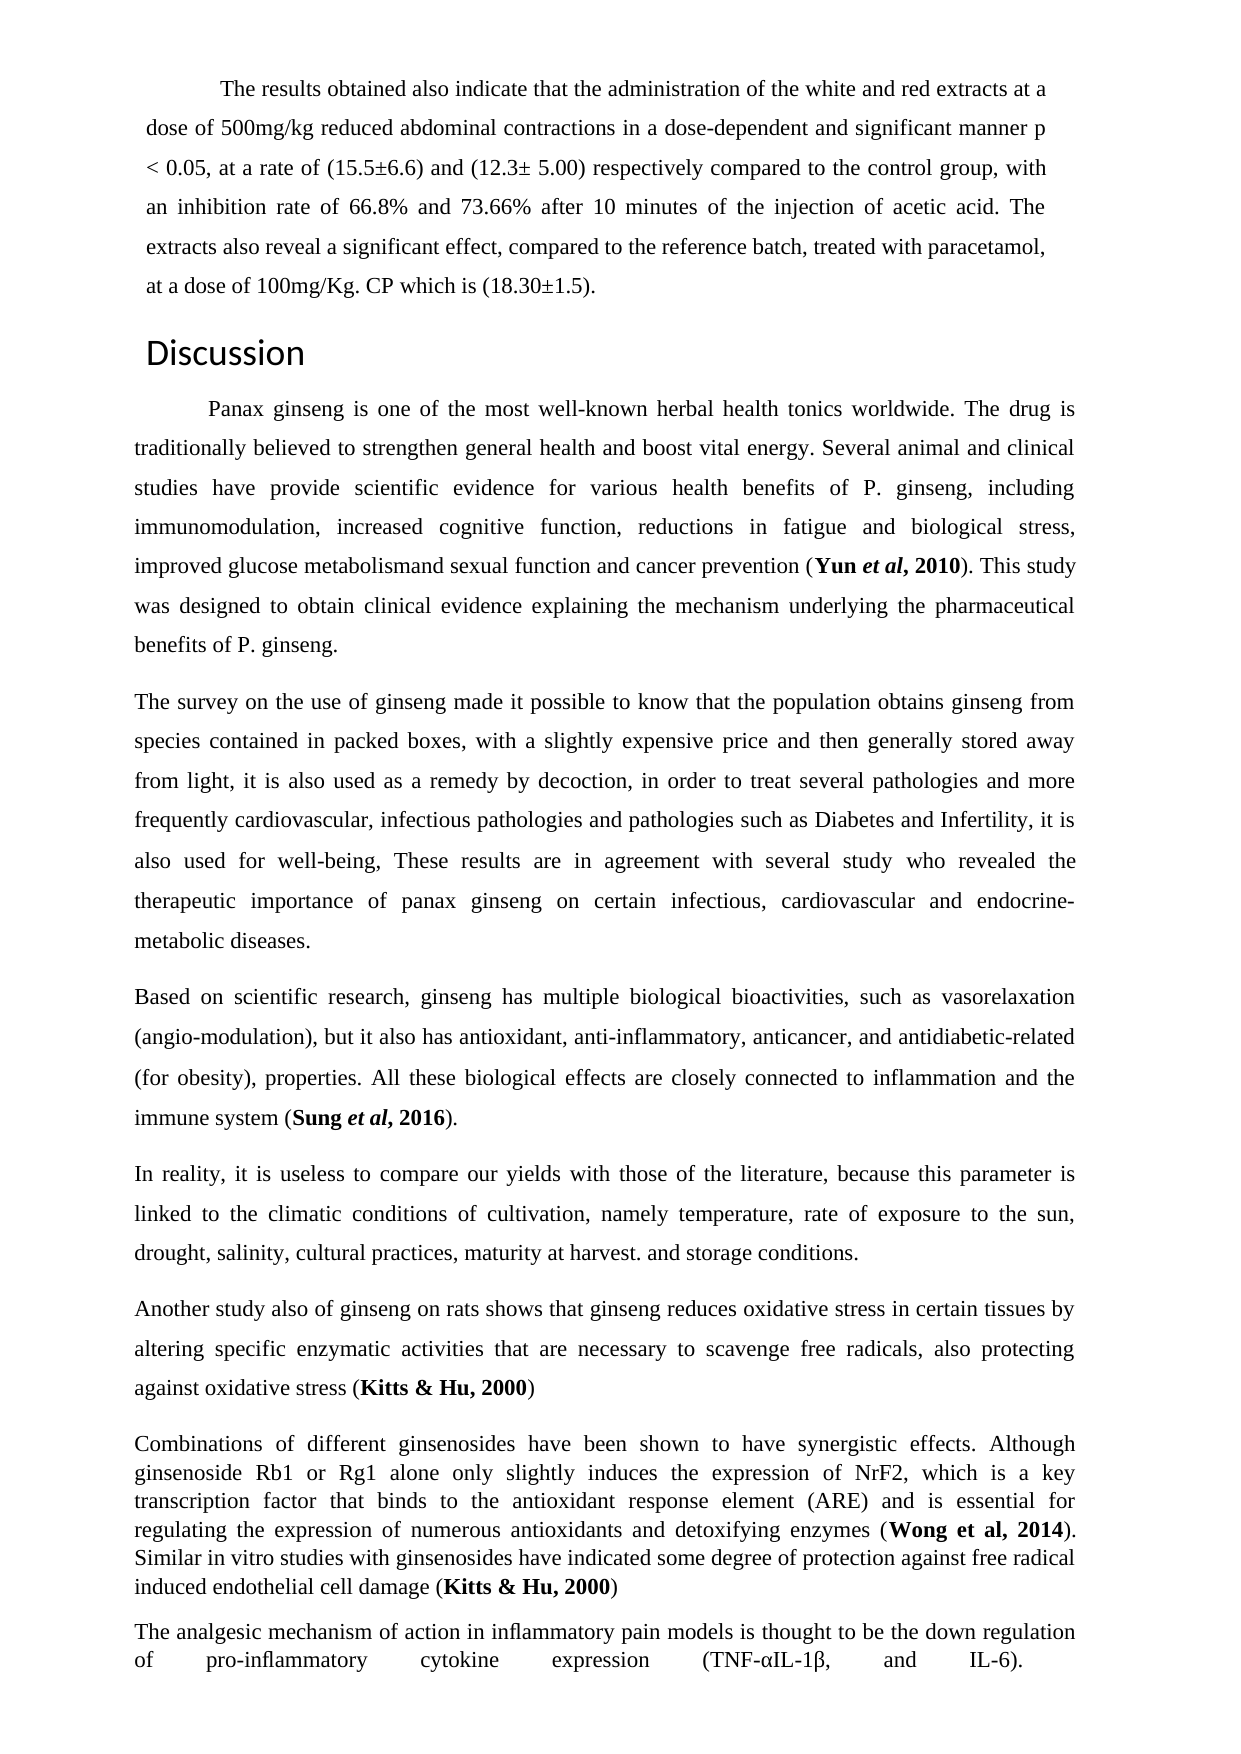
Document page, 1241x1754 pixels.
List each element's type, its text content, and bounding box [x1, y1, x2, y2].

text The survey on the use of ginseng made it possible to know that the population obtains ginseng from species contained in packed boxes, with a slightly expensive price and then generally stored away from light, it is also used as a remedy by decoction, in order to treat several pathologies and more frequently cardiovascular, infectious pathologies and pathologies such as Diabetes and Infertility, it is also used for well-being, These results are in agreement with several study who revealed the therapeutic importance of panax ginseng on certain infectious, cardiovascular and endocrine-metabolic diseases. [134, 688, 1077, 953]
text Based on scientific research, ginseng has multiple biological bioactivities, such as vasorelaxation (angio-modulation), but it also has antioxidant, anti-inflammatory, anticancer, and antidiabetic-related (for obesity), properties. All these biological effects are closely connected to inflammation and the immune system (Sung et al, 2016). [134, 983, 1077, 1131]
text Combinations of different ginsenosides have been shown to have synergistic effects. Although ginsenoside Rb1 or Rg1 alone only slightly induces the expression of NrF2, which is a key transcription factor that binds to the antioxidant response element (ARE) and is essential for regulating the expression of numerous antioxidants and detoxifying enzymes (Wong et al, 2014). Similar in vitro studies with ginsenosides have indicated some degree of protection against free radical induced endothelial cell damage (Kitts & Hu, 2000) [134, 1431, 1077, 1599]
text Discussion [146, 328, 1048, 374]
text Another study also of ginseng on rats shows that ginseng reduces oxidative stress in certain tissues by altering specific enzymatic activities that are necessary to scavenge free radicals, also protecting against oxidative stress (Kitts & Hu, 2000) [134, 1295, 1077, 1401]
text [134, 1618, 1077, 1673]
text Panax ginseng is one of the most well-known herbal health tonics worldwide. The drug is traditionally believed to strengthen general health and boost vital energy. Several animal and clinical studies have provide scientific evidence for various health benefits of P. ginseng, including immunomodulation, increased cognitive function, reductions in fatigue and biological stress, improved glucose metabolismand sexual function and cancer prevention (Yun et al, 2010). This study was designed to obtain clinical evidence explaining the mechanism underlying the pharmaceutical benefits of P. ginseng. [134, 395, 1077, 658]
text In reality, it is useless to compare our yields with those of the literature, because this parameter is linked to the climatic conditions of cultivation, namely temperature, rate of exposure to the sun, drought, salinity, cultural practices, maturity at harvest. and storage conditions. [134, 1160, 1077, 1266]
text The results obtained also indicate that the administration of the white and red extracts at a dose of 500mg/kg reduced abdominal contractions in a dose-dependent and significant manner p < 0.05, at a rate of (15.5±6.6) and (12.3± 5.00) respectively compared to the control group, with an inhibition rate of 66.8% and 73.66% after 10 minutes of the injection of acetic acid. The extracts also reveal a significant effect, compared to the reference batch, treated with paracetamol, at a dose of 100mg/Kg. CP which is (18.30±1.5). [146, 75, 1048, 299]
